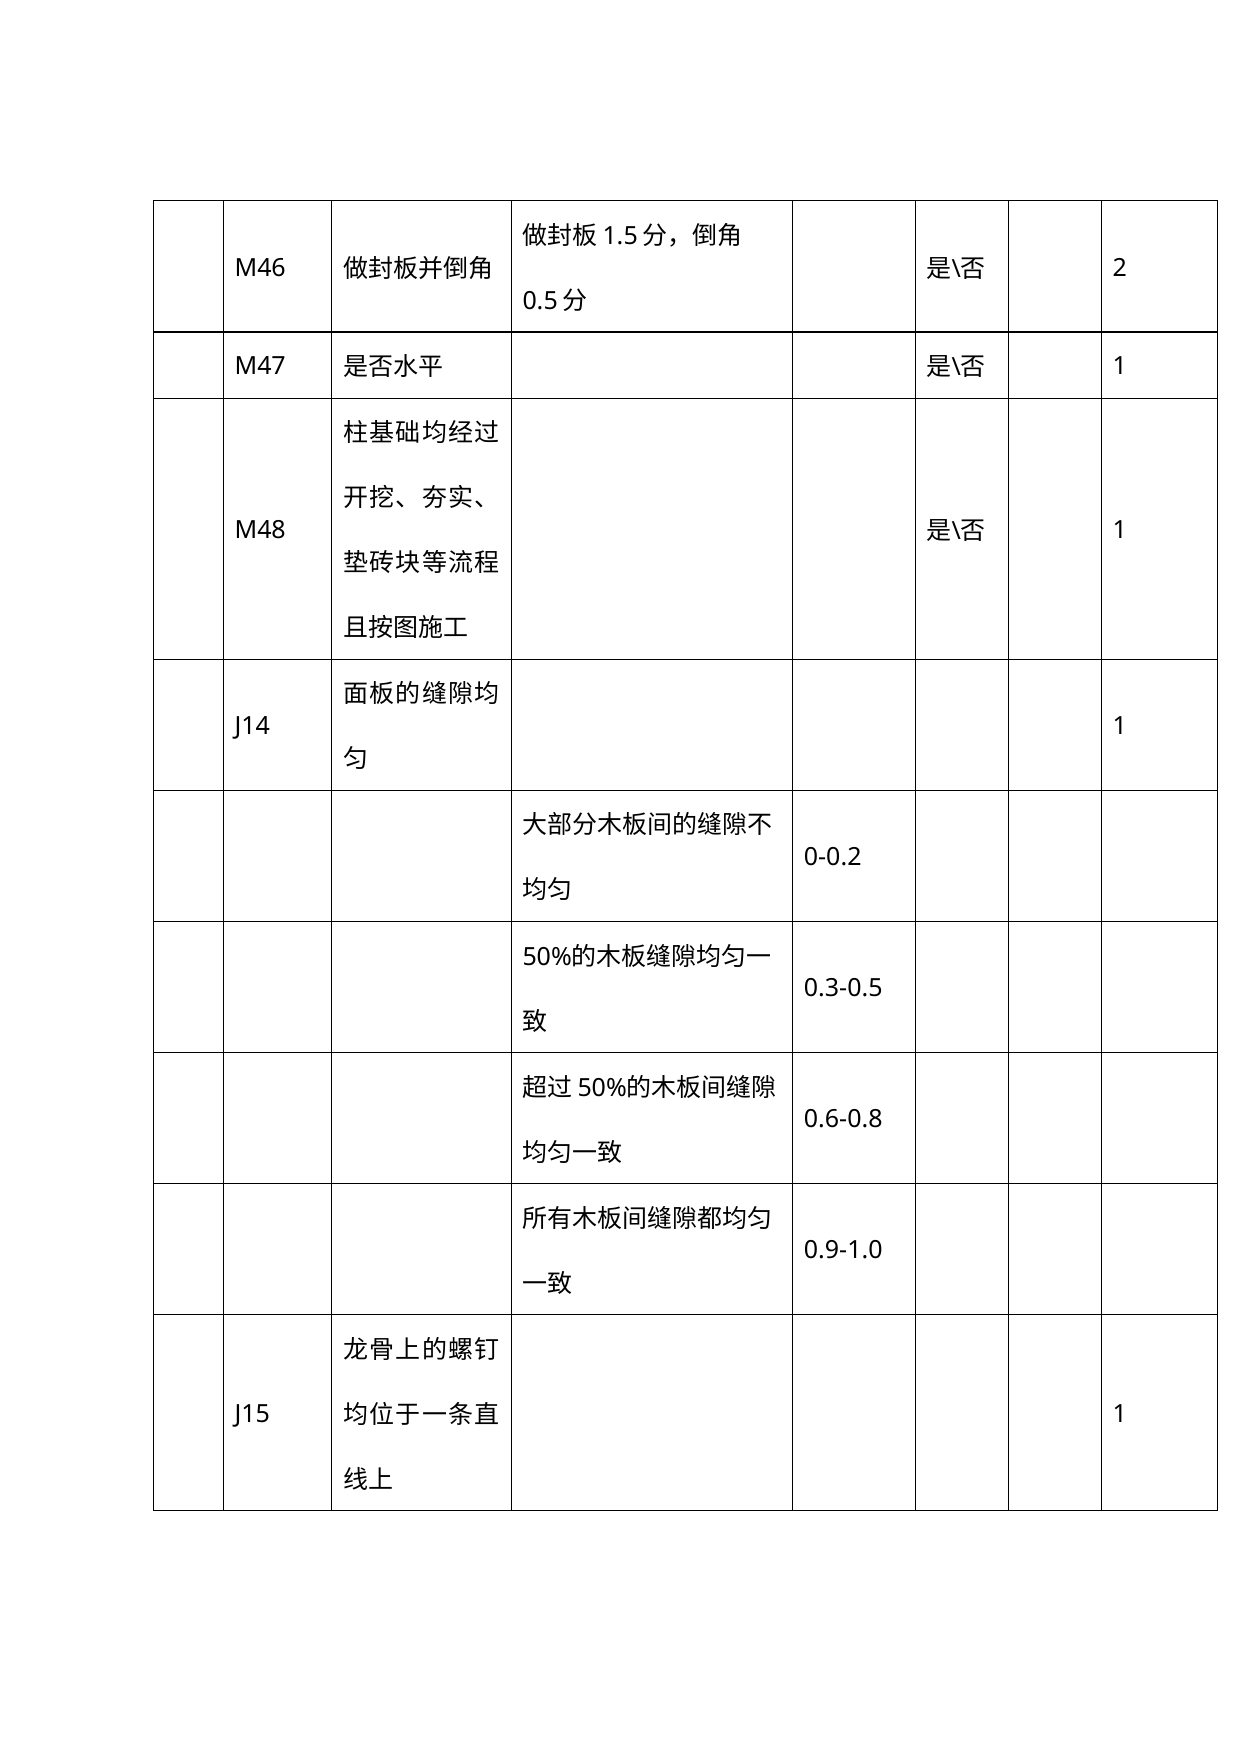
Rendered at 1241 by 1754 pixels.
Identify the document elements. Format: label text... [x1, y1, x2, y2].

table_cell [224, 1053, 331, 1183]
table_cell [332, 922, 511, 1052]
table_cell [154, 399, 223, 658]
table_cell 0.3-0.5 [793, 922, 915, 1052]
table_cell [1009, 660, 1101, 789]
table_cell [1009, 1315, 1101, 1510]
table_cell [332, 1053, 511, 1183]
table_cell 面板的缝隙均匀 [332, 660, 511, 789]
table_cell 1 [1102, 1315, 1217, 1510]
table_cell [512, 333, 792, 397]
table_cell [916, 1053, 1008, 1183]
table_cell [916, 1184, 1008, 1314]
table_cell [793, 333, 915, 397]
table_cell 0.6-0.8 [793, 1053, 915, 1183]
table_cell [1102, 922, 1217, 1052]
table_cell [1009, 1053, 1101, 1183]
table_cell [224, 791, 331, 921]
table_cell 是\否 [916, 333, 1008, 397]
table_cell [154, 922, 223, 1052]
table_cell J15 [224, 1315, 331, 1510]
table_cell 50%的木板缝隙均匀一致 [512, 922, 792, 1052]
table_cell [1102, 791, 1217, 921]
table_cell 超过50%的木板间缝隙均匀一致 [512, 1053, 792, 1183]
table_cell 是\否 [916, 399, 1008, 658]
table_cell [1009, 399, 1101, 658]
table_cell M46 [224, 201, 331, 331]
table_cell [1009, 333, 1101, 397]
table_cell 是否水平 [332, 333, 511, 397]
table_cell 大部分木板间的缝隙不均匀 [512, 791, 792, 921]
table_cell [154, 1315, 223, 1510]
table_cell [916, 1315, 1008, 1510]
table_cell [224, 1184, 331, 1314]
table_cell [1009, 1184, 1101, 1314]
table_cell 柱基础均经过开挖、夯实、垫砖块等流程且按图施工 [332, 399, 511, 658]
table_cell 做封板并倒角 [332, 201, 511, 331]
table_cell M48 [224, 399, 331, 658]
table_cell [154, 1053, 223, 1183]
table_cell [916, 660, 1008, 789]
table_cell [332, 1184, 511, 1314]
table_cell [916, 922, 1008, 1052]
table_cell [916, 791, 1008, 921]
table_cell 0.9-1.0 [793, 1184, 915, 1314]
table_cell 2 [1102, 201, 1217, 331]
table_cell [1009, 922, 1101, 1052]
table_cell 1 [1102, 333, 1217, 397]
table_cell [793, 201, 915, 331]
table_cell 做封板1.5分，倒角0.5分 [512, 201, 792, 331]
table_cell [154, 1184, 223, 1314]
table_cell [154, 201, 223, 331]
table_cell [154, 333, 223, 397]
table_cell M47 [224, 333, 331, 397]
table_cell [154, 660, 223, 789]
table_cell 龙骨上的螺钉均位于一条直线上 [332, 1315, 511, 1510]
table_cell [512, 1315, 792, 1510]
table_cell [793, 399, 915, 658]
table_cell J14 [224, 660, 331, 789]
table_cell [1009, 791, 1101, 921]
table_cell [224, 922, 331, 1052]
table_cell [332, 791, 511, 921]
table_cell [1102, 1053, 1217, 1183]
table_cell 是\否 [916, 201, 1008, 331]
table_cell 1 [1102, 399, 1217, 658]
table_cell 0-0.2 [793, 791, 915, 921]
table_cell 1 [1102, 660, 1217, 789]
table_cell 所有木板间缝隙都均匀一致 [512, 1184, 792, 1314]
table_cell [1102, 1184, 1217, 1314]
table_cell [793, 660, 915, 789]
table_cell [154, 791, 223, 921]
table_cell [793, 1315, 915, 1510]
table_cell [512, 399, 792, 658]
table_cell [1009, 201, 1101, 331]
table_cell [512, 660, 792, 789]
